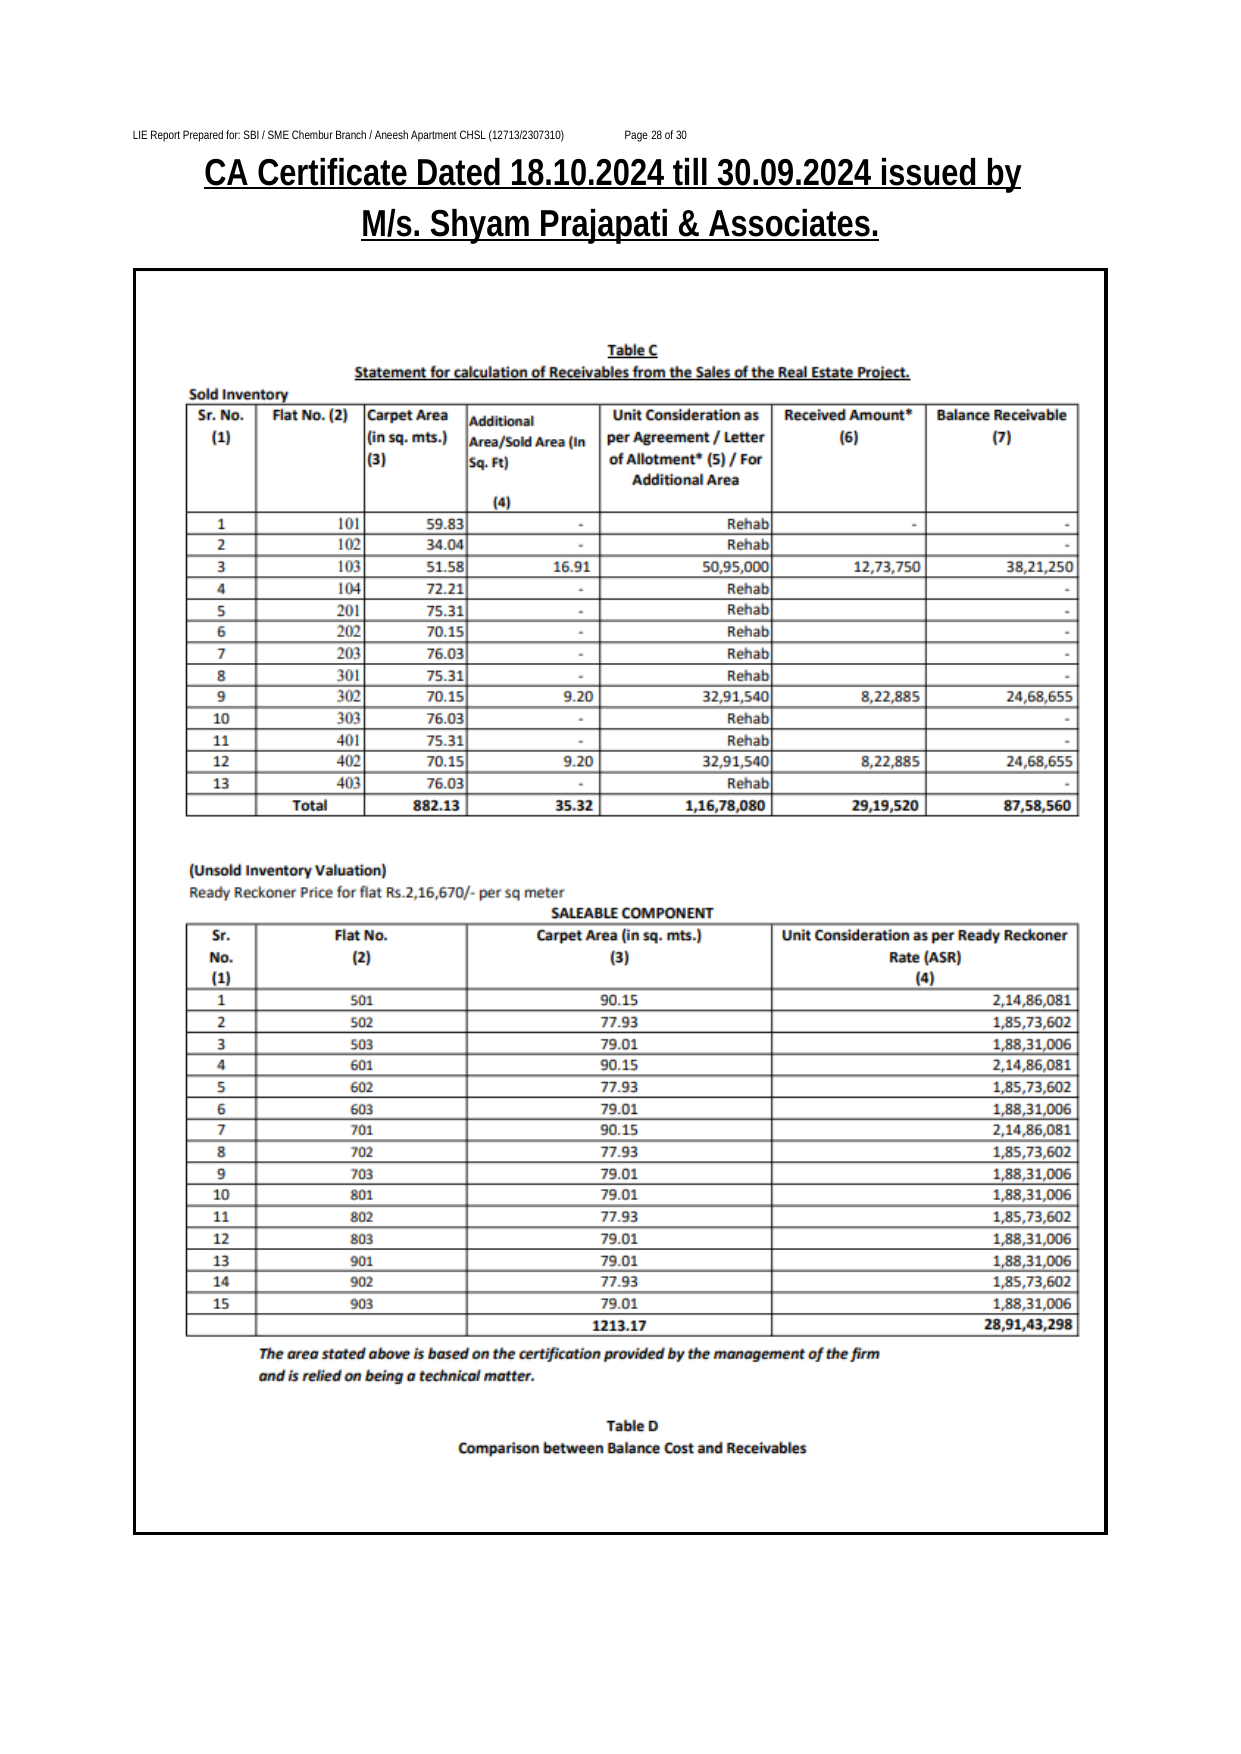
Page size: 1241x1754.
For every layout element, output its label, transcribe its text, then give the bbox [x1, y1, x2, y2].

picture [136, 271, 1104, 1532]
text CA Certificate Dated 18.10.2024 till 30.09.2024 issued by M/s. Shyam Prajapati & Associates. [118, 150, 1107, 244]
